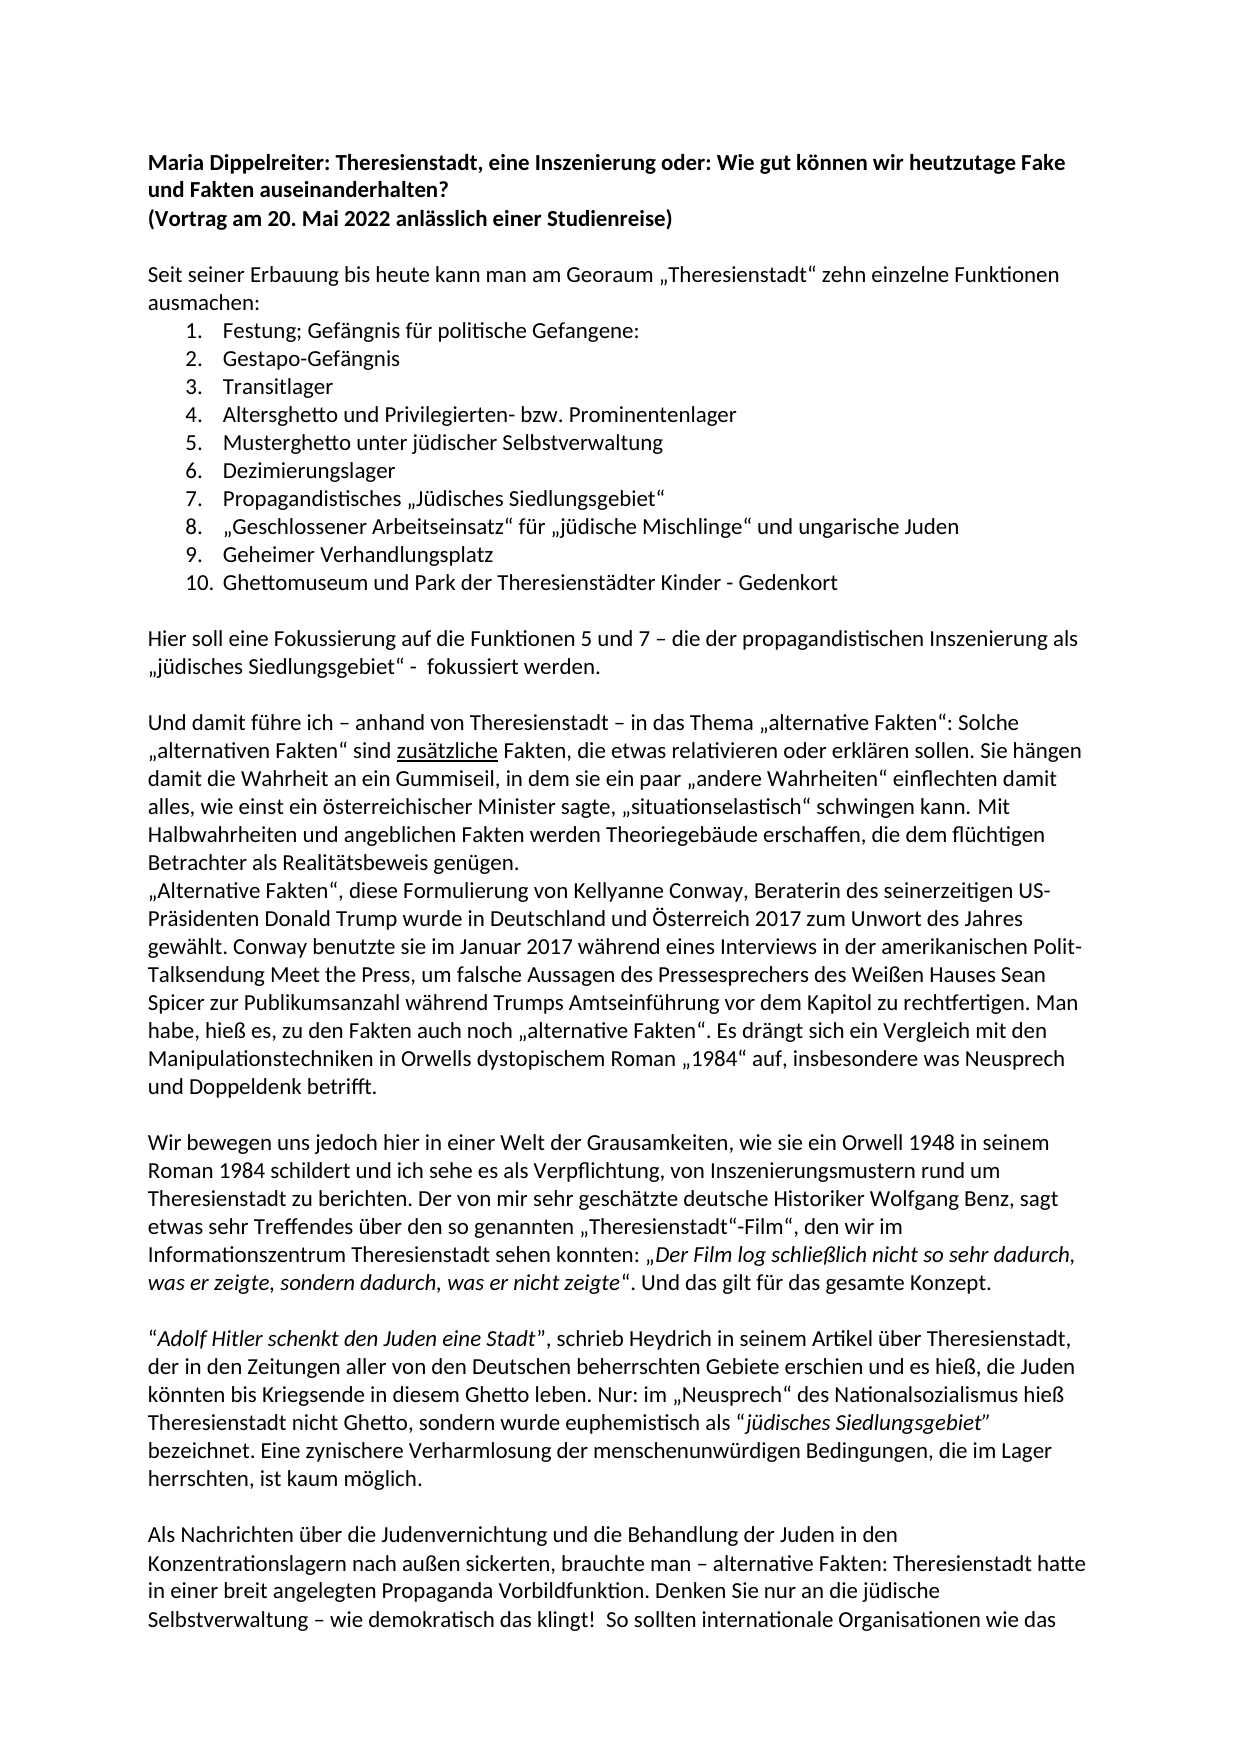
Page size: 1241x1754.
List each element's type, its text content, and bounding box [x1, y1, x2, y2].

list „Geschlossener Arbeitseinsatz“ für „jüdische Mischlinge“ und ungarische Juden [185, 512, 1093, 540]
list Altersghetto und Privilegierten- bzw. Prominentenlager [185, 400, 1093, 428]
list Ghettomuseum und Park der Theresienstädter Kinder - Gedenkort [185, 568, 1093, 596]
text (Vortrag am 20. Mai 2022 anlässlich einer Studienreise) [148, 204, 1093, 232]
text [148, 1521, 1093, 1633]
list Geheimer Verhandlungsplatz [185, 540, 1093, 568]
text Seit seiner Erbauung bis heute kann man am Georaum „Theresienstadt“ zehn einzelne Funktionen ausmachen: [148, 260, 1093, 316]
text Wir bewegen uns jedoch hier in einer Welt der Grausamkeiten, wie sie ein Orwell 1948 in seinem Roman 1984 schildert und ich sehe es als Verpflichtung, von Inszenierungsmustern rund um Theresienstadt zu berichten. Der von mir sehr geschätzte deutsche Historiker Wolfgang Benz, sagt etwas sehr Treffendes über den so genannten „Theresienstadt“-Film“, den wir im Informationszentrum Theresienstadt sehen konnten: „Der Film log schließlich nicht so sehr dadurch, was er zeigte, sondern dadurch, was er nicht zeigte“. Und das gilt für das gesamte Konzept. [148, 1128, 1093, 1296]
list Festung; Gefängnis für politische Gefangene: [185, 316, 1093, 344]
text „Alternative Fakten“, diese Formulierung von Kellyanne Conway, Beraterin des seinerzeitigen US-Präsidenten Donald Trump wurde in Deutschland und Österreich 2017 zum Unwort des Jahres gewählt. Conway benutzte sie im Januar 2017 während eines Interviews in der amerikanischen Polit-Talksendung Meet the Press, um falsche Aussagen des Pressesprechers des Weißen Hauses Sean Spicer zur Publikumsanzahl während Trumps Amtseinführung vor dem Kapitol zu rechtfertigen. Man habe, hieß es, zu den Fakten auch noch „alternative Fakten“. Es drängt sich ein Vergleich mit den Manipulationstechniken in Orwells dystopischem Roman „1984“ auf, insbesondere was Neusprech und Doppeldenk betrifft. [148, 876, 1093, 1100]
text Maria Dippelreiter: Theresienstadt, eine Inszenierung oder: Wie gut können wir heutzutage Fake und Fakten auseinanderhalten? [148, 148, 1093, 204]
list Musterghetto unter jüdischer Selbstverwaltung [185, 428, 1093, 456]
list Gestapo-Gefängnis [185, 344, 1093, 372]
text Und damit führe ich – anhand von Theresienstadt – in das Thema „alternative Fakten“: Solche „alternativen Fakten“ sind zusätzliche Fakten, die etwas relativieren oder erklären sollen. Sie hängen damit die Wahrheit an ein Gummiseil, in dem sie ein paar „andere Wahrheiten“ einflechten damit alles, wie einst ein österreichischer Minister sagte, „situationselastisch“ schwingen kann. Mit Halbwahrheiten und angeblichen Fakten werden Theoriegebäude erschaffen, die dem flüchtigen Betrachter als Realitätsbeweis genügen. [148, 708, 1093, 876]
text “Adolf Hitler schenkt den Juden eine Stadt”, schrieb Heydrich in seinem Artikel über Theresienstadt, der in den Zeitungen aller von den Deutschen beherrschten Gebiete erschien und es hieß, die Juden könnten bis Kriegsende in diesem Ghetto leben. Nur: im „Neusprech“ des Nationalsozialismus hieß Theresienstadt nicht Ghetto, sondern wurde euphemistisch als “jüdisches Siedlungsgebiet” bezeichnet. Eine zynischere Verharmlosung der menschenunwürdigen Bedingungen, die im Lager herrschten, ist kaum möglich. [148, 1324, 1093, 1493]
list Propagandistisches „Jüdisches Siedlungsgebiet“ [185, 484, 1093, 512]
list Transitlager [185, 372, 1093, 400]
list Dezimierungslager [185, 456, 1093, 484]
text Hier soll eine Fokussierung auf die Funktionen 5 und 7 – die der propagandistischen Inszenierung als „jüdisches Siedlungsgebiet“ - fokussiert werden. [148, 624, 1093, 680]
